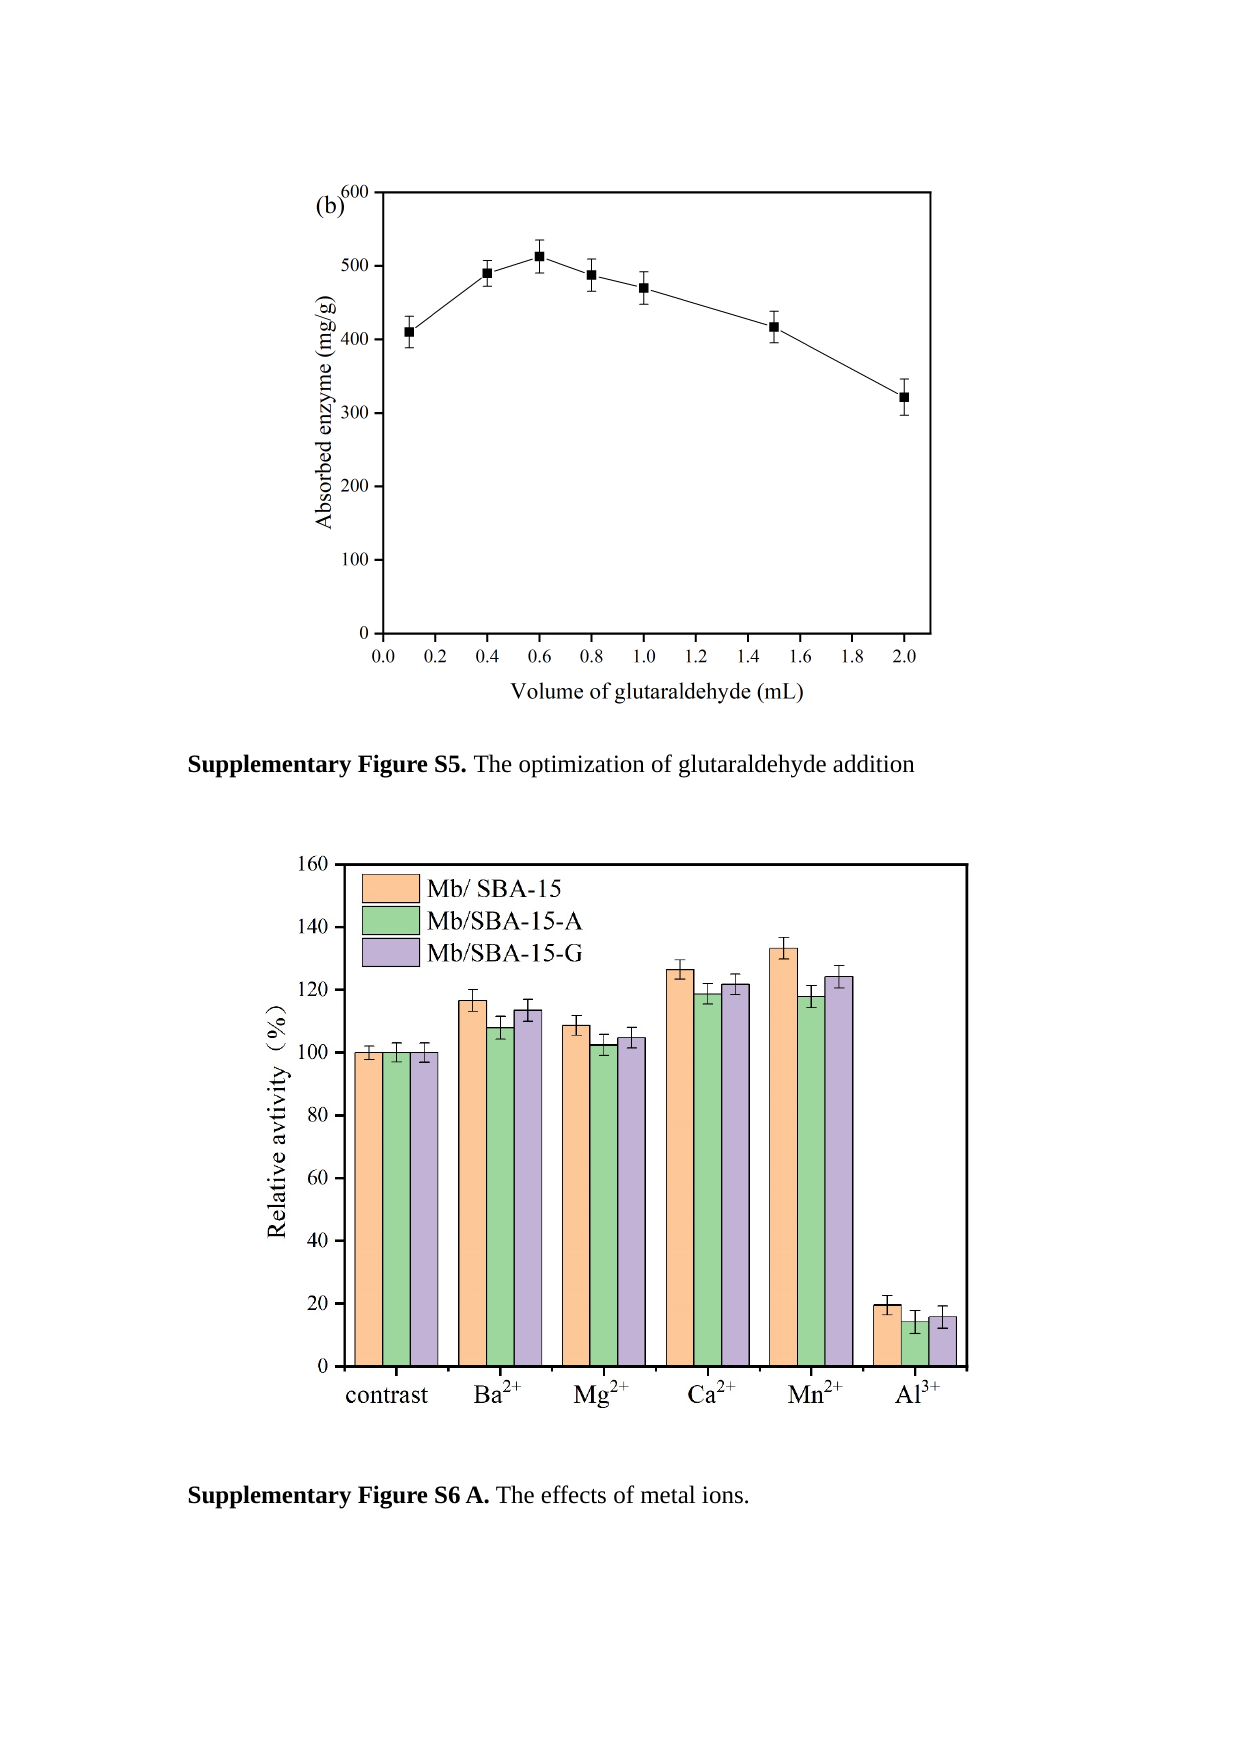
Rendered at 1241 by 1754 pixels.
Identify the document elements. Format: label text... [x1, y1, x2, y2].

picture [308, 179, 932, 705]
text Supplementary Figure S6 A. The effects of metal ions. [187, 1478, 1053, 1511]
picture [259, 850, 981, 1410]
text Supplementary Figure S5. The optimization of glutaraldehyde addition [187, 747, 1053, 779]
